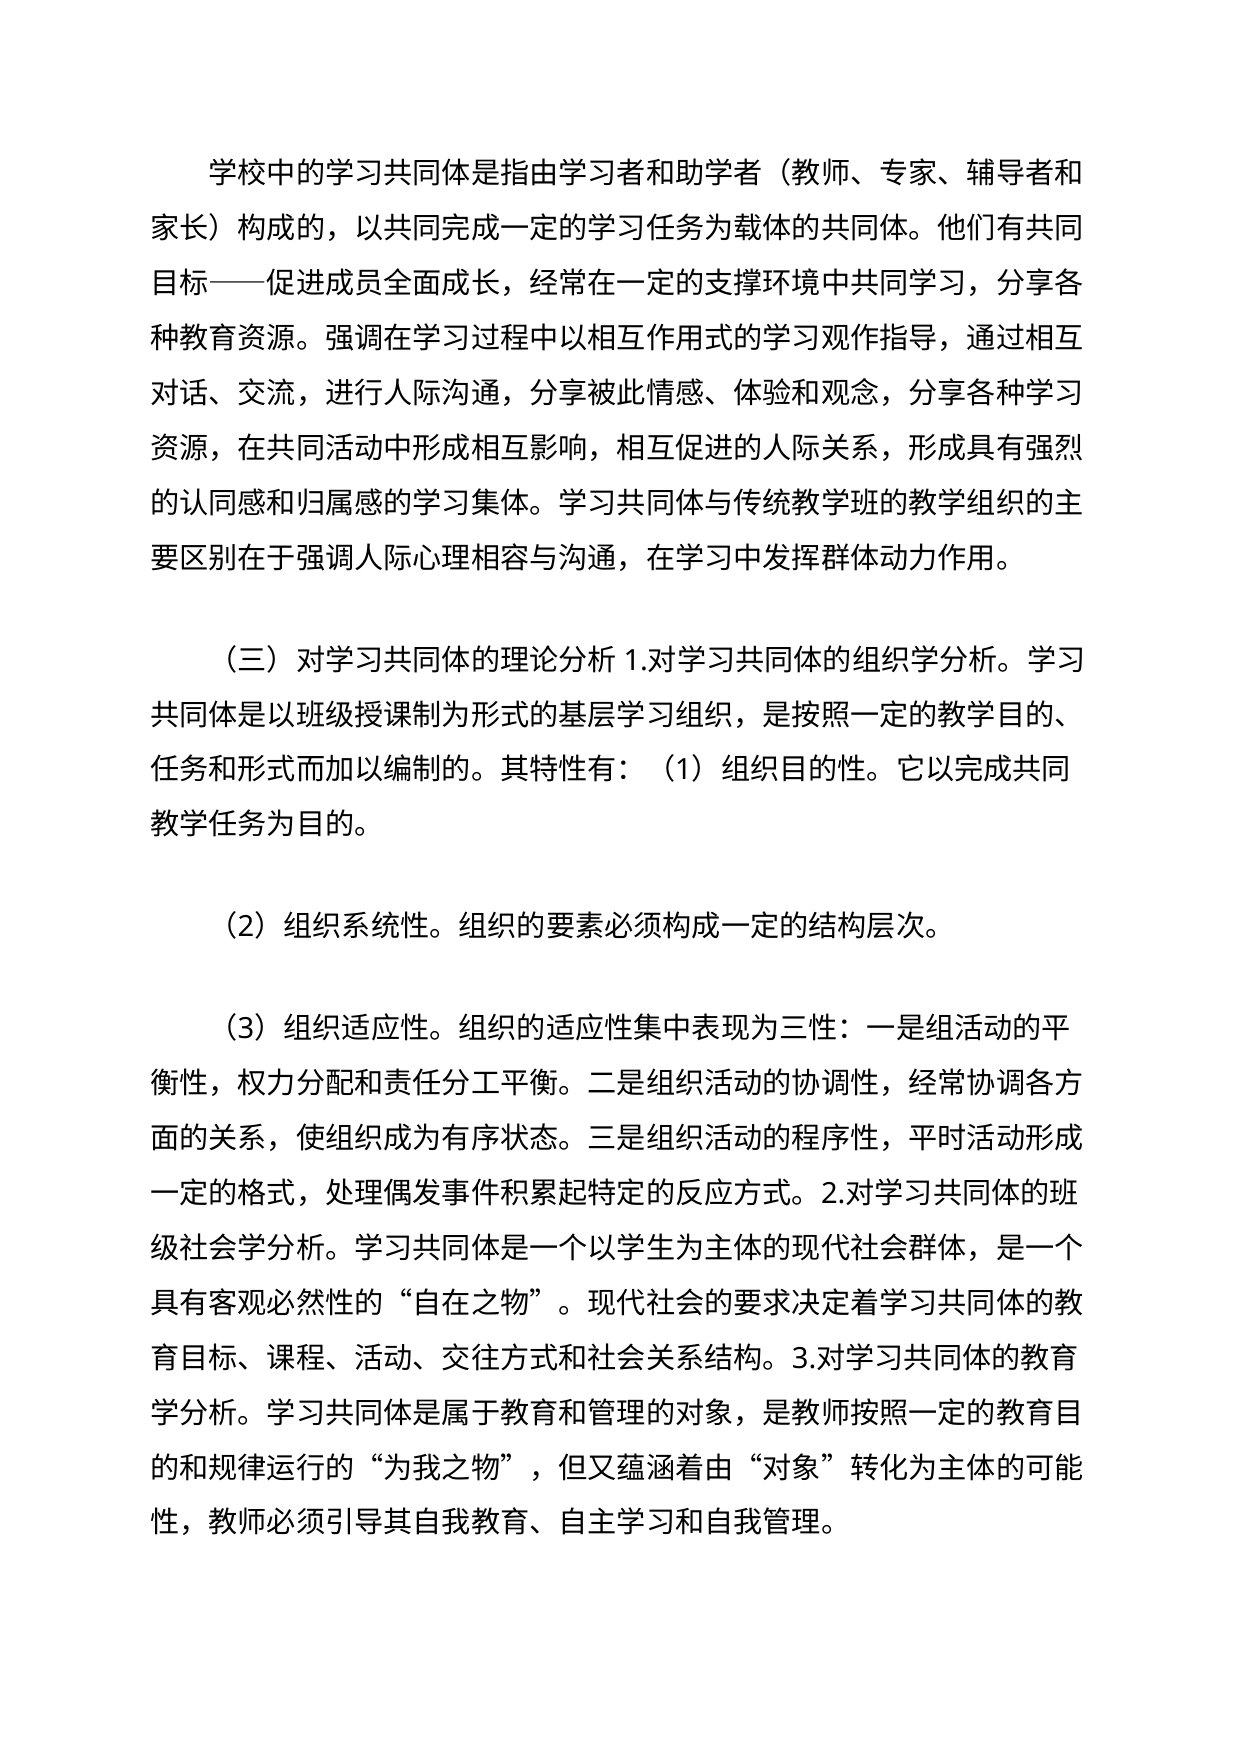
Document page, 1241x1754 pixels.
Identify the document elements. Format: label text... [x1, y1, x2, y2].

text （3）组织适应性。组织的适应性集中表现为三性：一是组活动的平衡性，权力分配和责任分工平衡。二是组织活动的协调性，经常协调各方面的关系，使组织成为有序状态。三是组织活动的程序性，平时活动形成一定的格式，处理偶发事件积累起特定的反应方式。2.对学习共同体的班级社会学分析。学习共同体是一个以学生为主体的现代社会群体，是一个具有客观必然性的“自在之物”。现代社会的要求决定着学习共同体的教育目标、课程、活动、交往方式和社会关系结构。3.对学习共同体的教育学分析。学习共同体是属于教育和管理的对象，是教师按照一定的教育目的和规律运行的“为我之物”，但又蕴涵着由“对象”转化为主体的可能性，教师必须引导其自我教育、自主学习和自我管理。 [150, 1005, 1090, 1541]
text （三）对学习共同体的理论分析 1.对学习共同体的组织学分析。学习共同体是以班级授课制为形式的基层学习组织，是按照一定的教学目的、任务和形式而加以编制的。其特性有：（1）组织目的性。它以完成共同教学任务为目的。 [150, 636, 1090, 843]
text （2）组织系统性。组织的要素必须构成一定的结构层次。 [150, 903, 1090, 945]
text 学校中的学习共同体是指由学习者和助学者（教师、专家、辅导者和家长）构成的，以共同完成一定的学习任务为载体的共同体。他们有共同目标——促进成员全面成长，经常在一定的支撑环境中共同学习，分享各种教育资源。强调在学习过程中以相互作用式的学习观作指导，通过相互对话、交流，进行人际沟通，分享被此情感、体验和观念，分享各种学习资源，在共同活动中形成相互影响，相互促进的人际关系，形成具有强烈的认同感和归属感的学习集体。学习共同体与传统教学班的教学组织的主要区别在于强调人际心理相容与沟通，在学习中发挥群体动力作用。 [150, 150, 1090, 577]
